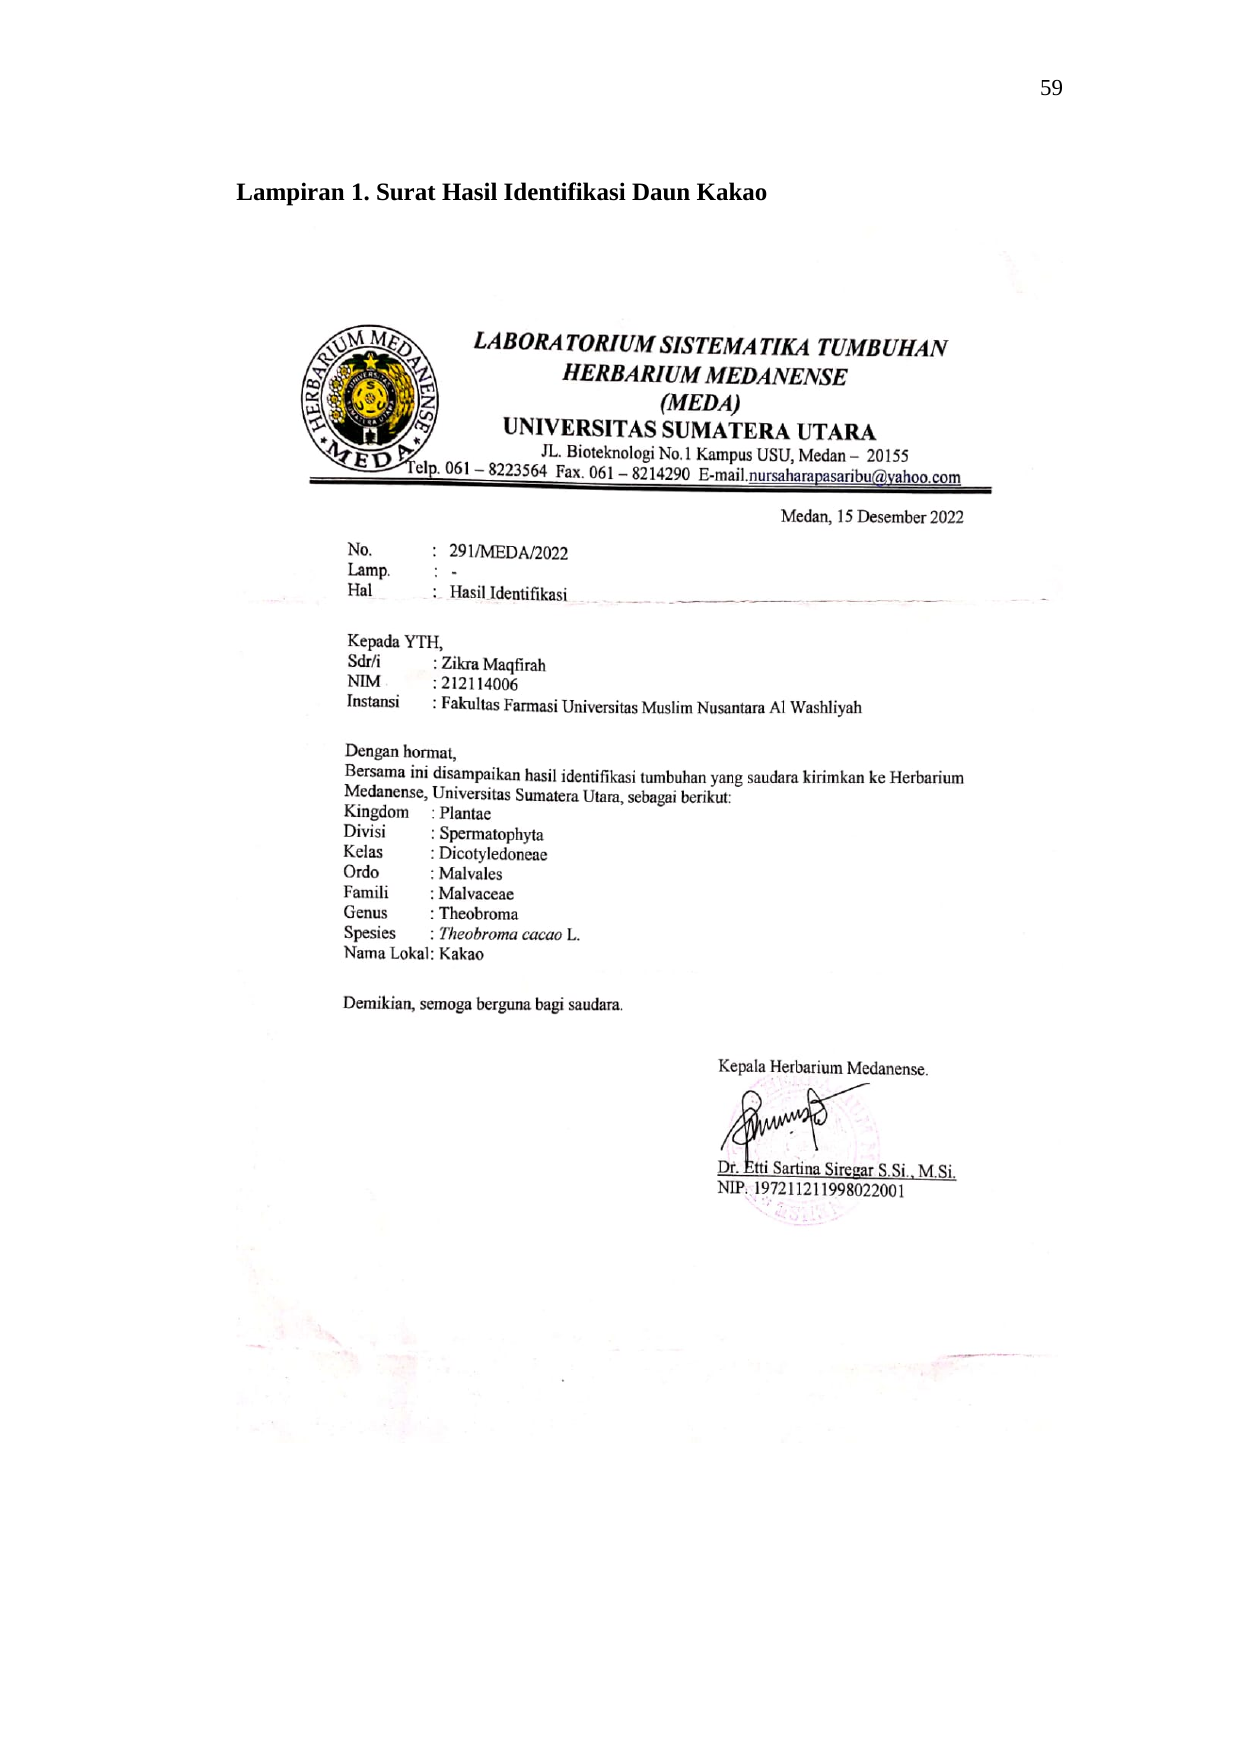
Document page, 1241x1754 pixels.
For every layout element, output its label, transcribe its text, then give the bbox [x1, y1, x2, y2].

picture [236, 226, 1063, 1443]
text Lampiran 1. Surat Hasil Identifikasi Daun Kakao [236, 177, 1063, 206]
